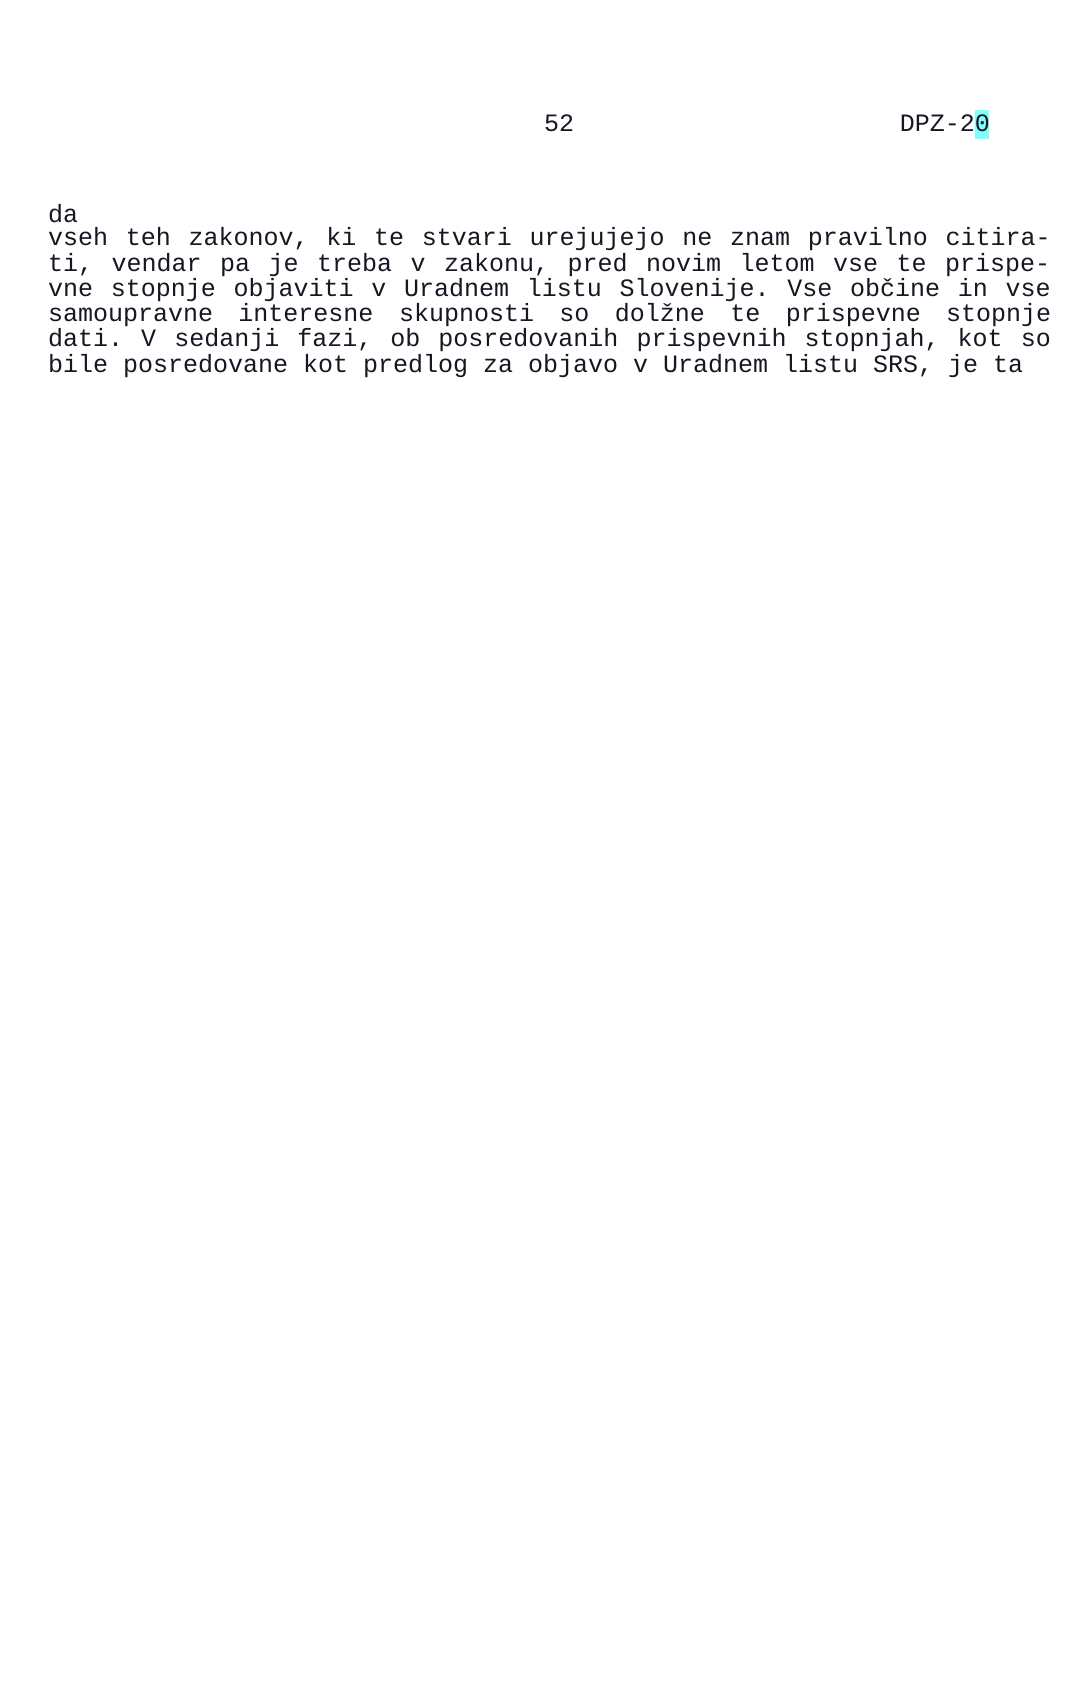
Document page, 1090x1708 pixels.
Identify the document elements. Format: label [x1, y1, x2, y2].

text [48, 203, 1051, 380]
